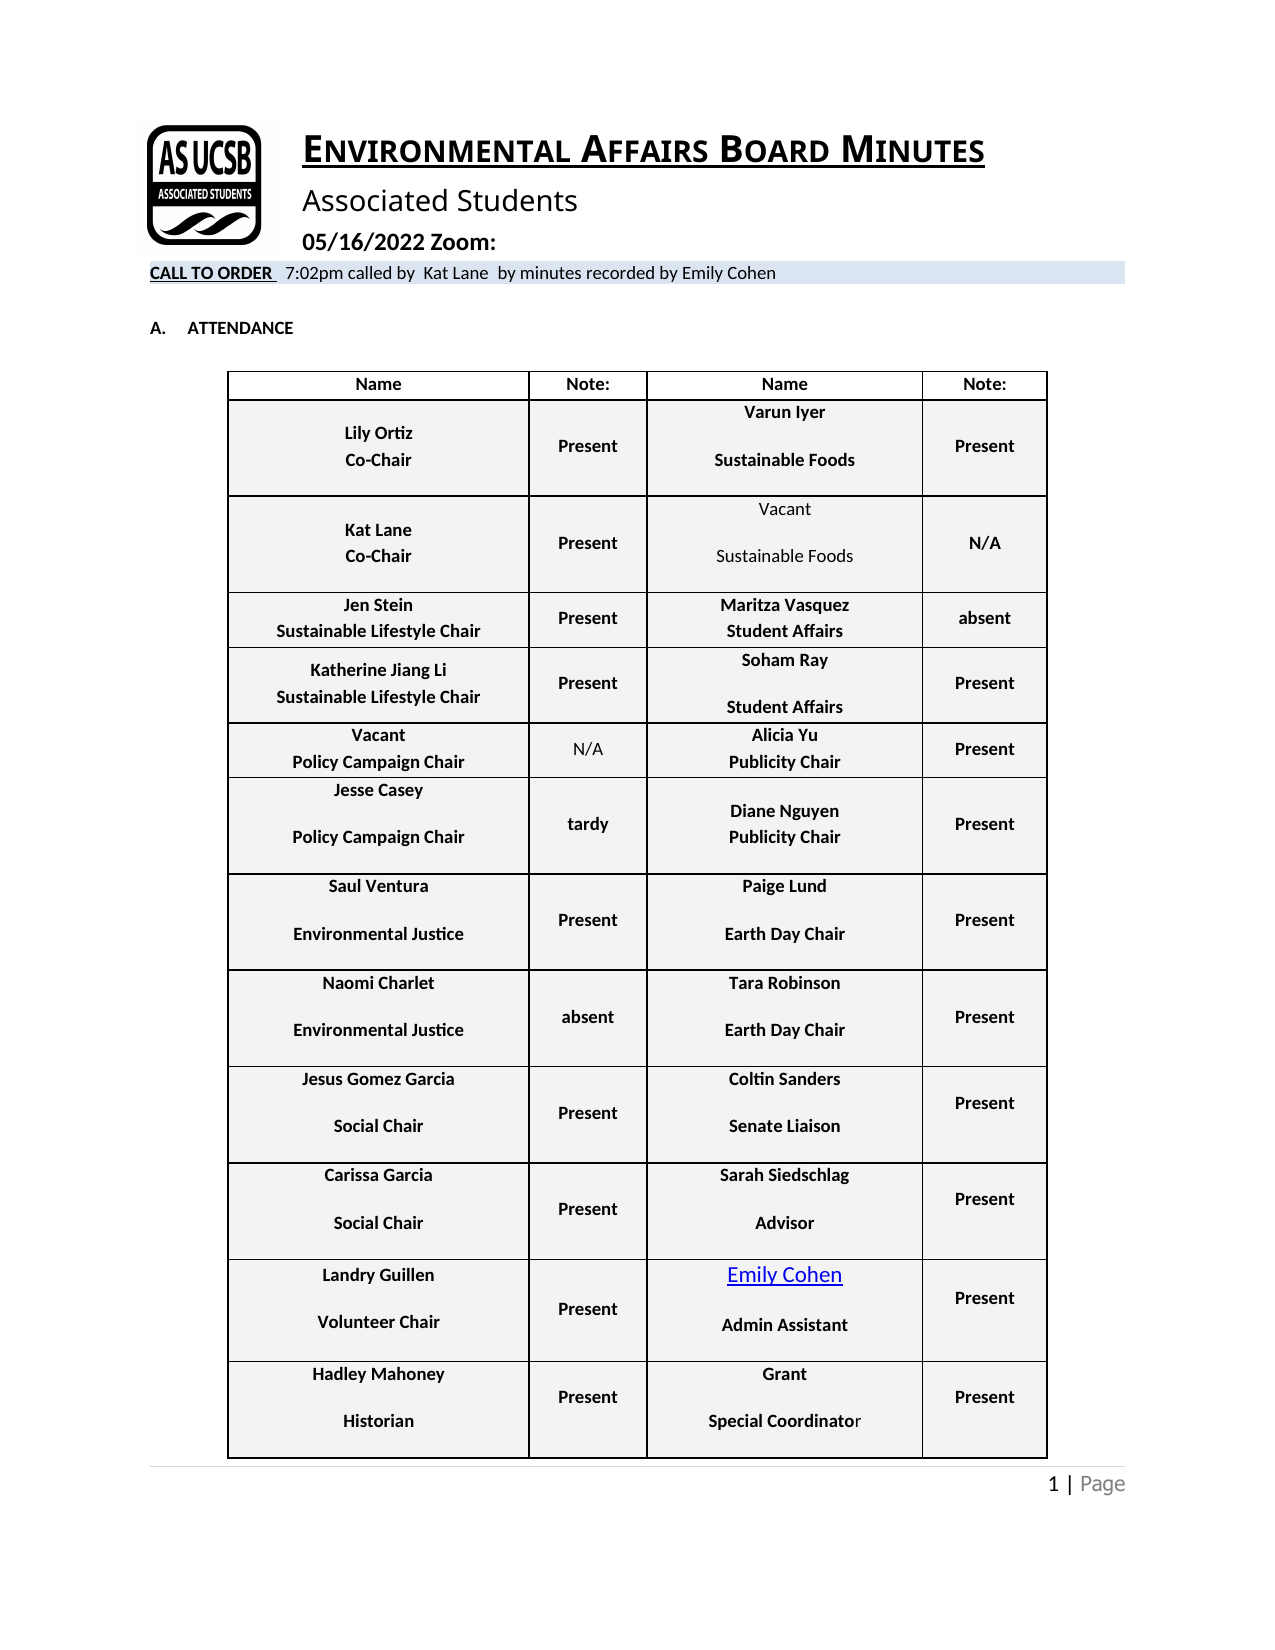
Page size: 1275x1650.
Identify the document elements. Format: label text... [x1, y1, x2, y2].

table_cell Emily Cohen Admin Assistant [648, 1260, 922, 1361]
table_cell Kat Lane Co-Chair [229, 497, 528, 592]
table_cell Present [530, 1260, 646, 1361]
table_cell Sarah Siedschlag Advisor [648, 1164, 922, 1258]
table_cell Coltin Sanders Senate Liaison [648, 1067, 922, 1162]
table_cell Present [530, 497, 646, 592]
table_header Note: [923, 372, 1046, 399]
table_cell Naomi Charlet Environmental Justice [229, 971, 528, 1066]
table_header Note: [530, 372, 646, 399]
table_cell Present [923, 1067, 1046, 1162]
text 05/16/2022 Zoom: [150, 226, 1125, 257]
table_cell Soham Ray Student Affairs [648, 648, 922, 722]
table_cell Present [530, 1067, 646, 1162]
table_cell Maritza Vasquez Student Affairs [648, 593, 922, 646]
table_cell absent [530, 971, 646, 1066]
table_cell Tara Robinson Earth Day Chair [648, 971, 922, 1066]
table_cell N/A [530, 724, 646, 777]
table_cell Vacant Policy Campaign Chair [229, 724, 528, 777]
table_cell Present [530, 401, 646, 495]
table_cell Jen Stein Sustainable Lifestyle Chair [229, 593, 528, 646]
table_cell Grant Special Coordinator [648, 1362, 922, 1457]
table_cell Present [923, 1260, 1046, 1361]
table_cell Hadley Mahoney Historian [229, 1362, 528, 1457]
table_cell Diane Nguyen Publicity Chair [648, 778, 922, 873]
table_cell Landry Guillen Volunteer Chair [229, 1260, 528, 1361]
table_cell Carissa Garcia Social Chair [229, 1164, 528, 1258]
subtitle Associated Students [284, 181, 1125, 220]
table_cell tardy [530, 778, 646, 873]
table_cell Paige Lund Earth Day Chair [648, 875, 922, 969]
table_cell Present [923, 648, 1046, 722]
table_cell Present [923, 1164, 1046, 1258]
table_cell Present [530, 648, 646, 722]
table_cell Present [923, 971, 1046, 1066]
table_cell Present [923, 724, 1046, 777]
table_cell N/A [923, 497, 1046, 592]
table_cell Alicia Yu Publicity Chair [648, 724, 922, 777]
subtitle Environmental Affairs Board Minutes [284, 122, 1125, 173]
table_cell Present [923, 401, 1046, 495]
table_header Name [229, 372, 528, 399]
table_cell Lily Ortiz Co-Chair [229, 401, 528, 495]
table_cell Jesus Gomez Garcia Social Chair [229, 1067, 528, 1162]
table_cell absent [923, 593, 1046, 646]
table_cell Present [530, 1362, 646, 1457]
table_cell Varun Iyer Sustainable Foods [648, 401, 922, 495]
table_cell Katherine Jiang Li Sustainable Lifestyle Chair [229, 648, 528, 722]
table_cell Present [923, 1362, 1046, 1457]
picture [133, 117, 284, 256]
table_cell Present [923, 778, 1046, 873]
text CALL TO ORDER 7:02pm called by Kat Lane by minutes recorded by Emily Cohen [150, 261, 1125, 284]
list ATTENDANCE [150, 316, 1125, 341]
table_cell Present [923, 875, 1046, 969]
table_cell Jesse Casey Policy Campaign Chair [229, 778, 528, 873]
table_cell Vacant Sustainable Foods [648, 497, 922, 592]
table_cell Saul Ventura Environmental Justice [229, 875, 528, 969]
table_cell Present [530, 875, 646, 969]
table_cell Present [530, 593, 646, 646]
table_header Name [648, 372, 922, 399]
table_cell Present [530, 1164, 646, 1258]
